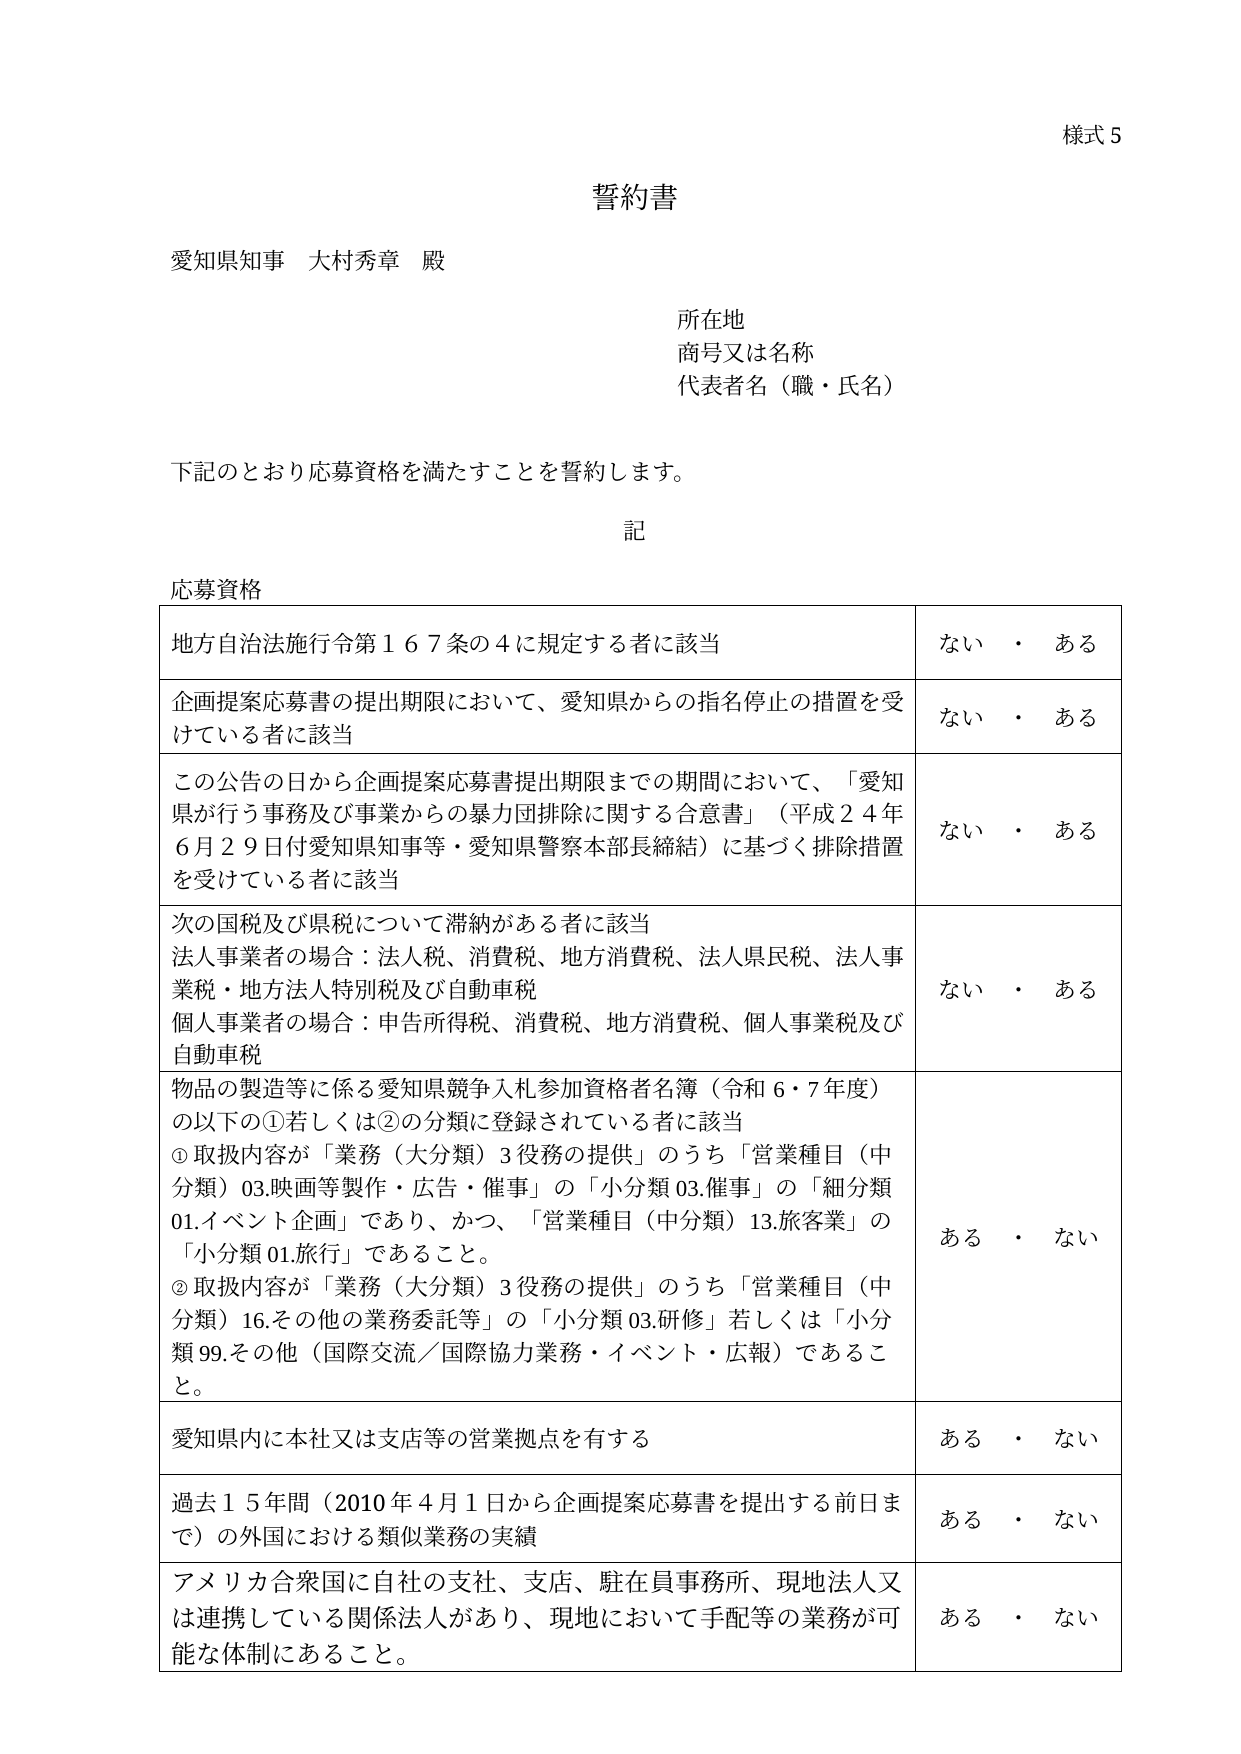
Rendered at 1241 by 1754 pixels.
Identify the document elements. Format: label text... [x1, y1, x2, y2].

text 下記のとおり応募資格を満たすことを誓約します。 [148, 454, 1122, 487]
table_cell ある ・ ない [916, 1563, 1121, 1671]
text 代表者名（職・氏名） [148, 368, 1122, 401]
table_cell ない ・ ある [916, 754, 1121, 905]
table_cell ある ・ ない [916, 1475, 1121, 1562]
text 愛知県知事 大村秀章 殿 [148, 243, 1122, 276]
table_cell アメリカ合衆国に自社の支社、支店、駐在員事務所、現地法人又は連携している関係法人があり、現地において手配等の業務が可能な体制にあること。 [160, 1563, 915, 1671]
table_cell 次の国税及び県税について滞納がある者に該当 法人事業者の場合：法人税、消費税、地方消費税、法人県民税、法人事業税・地方法人特別税及び自動車税 個人事業者の場合：申告所得税、消費税、地方消費税、個人事業税及び自動車税 [160, 906, 915, 1071]
table_cell この公告の日から企画提案応募書提出期限までの期間において、「愛知県が行う事務及び事業からの暴力団排除に関する合意書」（平成２４年６月２９日付愛知県知事等・愛知県警察本部長締結）に基づく排除措置を受けている者に該当 [160, 754, 915, 905]
text 誓約書 [148, 175, 1122, 217]
table_cell ない ・ ある [916, 680, 1121, 753]
table_cell 企画提案応募書の提出期限において、愛知県からの指名停止の措置を受けている者に該当 [160, 680, 915, 753]
table_header 地方自治法施行令第１６７条の４に規定する者に該当 [160, 606, 915, 679]
text 応募資格 [148, 572, 1122, 605]
table_cell 物品の製造等に係る愛知県競争入札参加資格者名簿（令和6・7年度）の以下の①若しくは②の分類に登録されている者に該当 ①取扱内容が「業務（大分類）3役務の提供」のうち「営業種目（中分類）03.映画等製作・広告・催事」の「小分類03.催事」の「細分類01.イベント企画」であり、かつ、「営業種目（中分類）13.旅客業」の「小分類01.旅行」であること。 ②取扱内容が「業務（大分類）3役務の提供」のうち「営業種目（中分類）16.その他の業務委託等」の「小分類03.研修」若しくは「小分類99.その他（国際交流／国際協力業務・イベント・広報）であること。 [160, 1072, 915, 1401]
text 様式5 [148, 118, 1122, 150]
table_cell 過去１５年間（2010年４月１日から企画提案応募書を提出する前日まで）の外国における類似業務の実績 [160, 1475, 915, 1562]
text 所在地 [148, 302, 1122, 335]
text 商号又は名称 [148, 335, 1122, 368]
table_cell ある ・ ない [916, 1402, 1121, 1474]
table_cell ない ・ ある [916, 906, 1121, 1071]
table_header ない ・ ある [916, 606, 1121, 679]
table_cell ある ・ ない [916, 1072, 1121, 1401]
text 記 [148, 513, 1122, 546]
table_cell 愛知県内に本社又は支店等の営業拠点を有する [160, 1402, 915, 1474]
